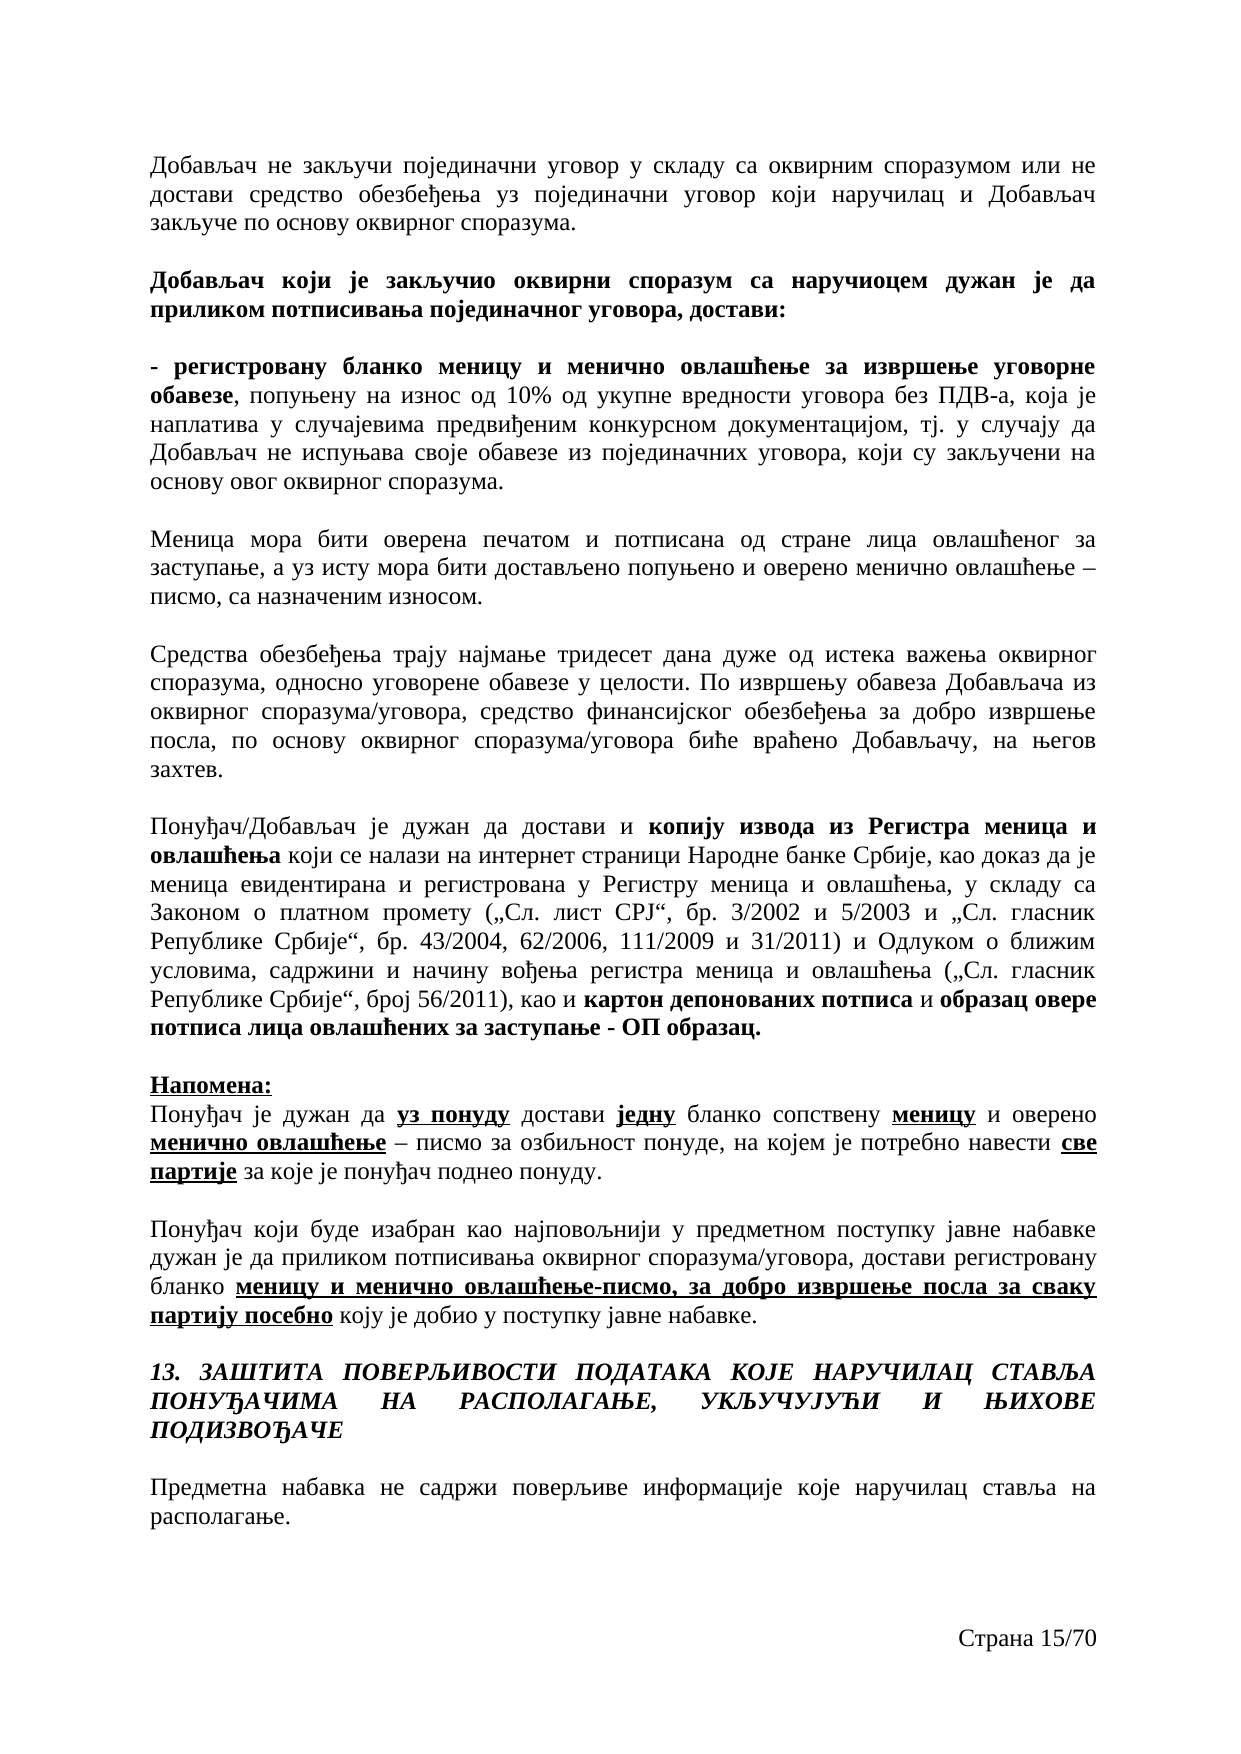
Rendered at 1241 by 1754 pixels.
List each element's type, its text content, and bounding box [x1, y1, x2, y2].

text Понуђач је дужан да уз понуду достави једну бланко сопствену меницу и оверено менично овлашћење – писмо за озбиљност понуде, на којем је потребно навести све партије за које је понуђач поднео понуду. [150, 1099, 1097, 1185]
text Понуђач/Добављач је дужан да достави и копију извода из Регистра меница и овлашћења који се налази на интернет страници Народне банке Србије, као доказ да је меница евидентирана и регистрована у Регистру меница и овлашћења, у складу са Законом о платном промету („Сл. лист СРЈ“, бр. 3/2002 и 5/2003 и „Сл. гласник Републике Србије“, бр. 43/2004, 62/2006, 111/2009 и 31/2011) и Одлуком о ближим условима, садржини и начину вођења регистра меница и овлашћења („Сл. гласник Републике Србије“, број 56/2011), као и картон депонованих потписа и образац овере потписа лица овлашћених за заступање - ОП образац. [150, 811, 1097, 1041]
text Добављач који је закључио оквирни споразум са наручиоцем дужан је да приликом потписивања појединачног уговора, достави: [150, 265, 1097, 322]
text Меница мора бити оверена печатом и потписана од стране лица овлашћеног за заступање, а уз исту мора бити достављено попуњено и оверено менично овлашћење – писмо, са назначеним износом. [150, 524, 1097, 610]
text Напомена: [150, 1070, 1097, 1099]
text - регистровану бланко меницу и менично овлашћење за извршење уговорне обавезе, попуњену на износ од 10% од укупне вредности уговора без ПДВ-а, која је наплатива у случајевима предвиђеним конкурсном документацијом, тј. у случају да Добављач не испуњава своје обавезе из појединачних уговора, који су закључени на основу овог оквирног споразума. [150, 351, 1097, 495]
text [150, 150, 1097, 236]
text Понуђач који буде изабран као најповољнији у предметном поступку јавне набавке дужан је да приликом потписивања оквирног споразума/уговора, достави регистровану бланко меницу и менично овлашћење-писмо, за добро извршење посла за сваку партију посебно коју је добио у поступку јавне набавке. [150, 1214, 1097, 1329]
text Средства обезбеђења трају најмање тридесет дана дуже од истека важења оквирног споразума, односно уговорене обавезе у целости. По извршењу обавеза Добављача из оквирног споразума/уговора, средство финансијског обезбеђења за добро извршење посла, по основу оквирног споразума/уговора биће враћено Добављачу, на његов захтев. [150, 639, 1097, 782]
text 13. ЗАШТИТА ПОВЕРЉИВОСТИ ПОДАТАКА КОЈЕ НАРУЧИЛАЦ СТАВЉА ПОНУЂАЧИМА НА РАСПОЛАГАЊЕ, УКЉУЧУЈУЋИ И ЊИХОВЕ ПОДИЗВОЂАЧЕ [150, 1357, 1097, 1444]
text Предметна набавка не садржи поверљиве информације које наручилац ставља на располагање. [150, 1472, 1097, 1530]
